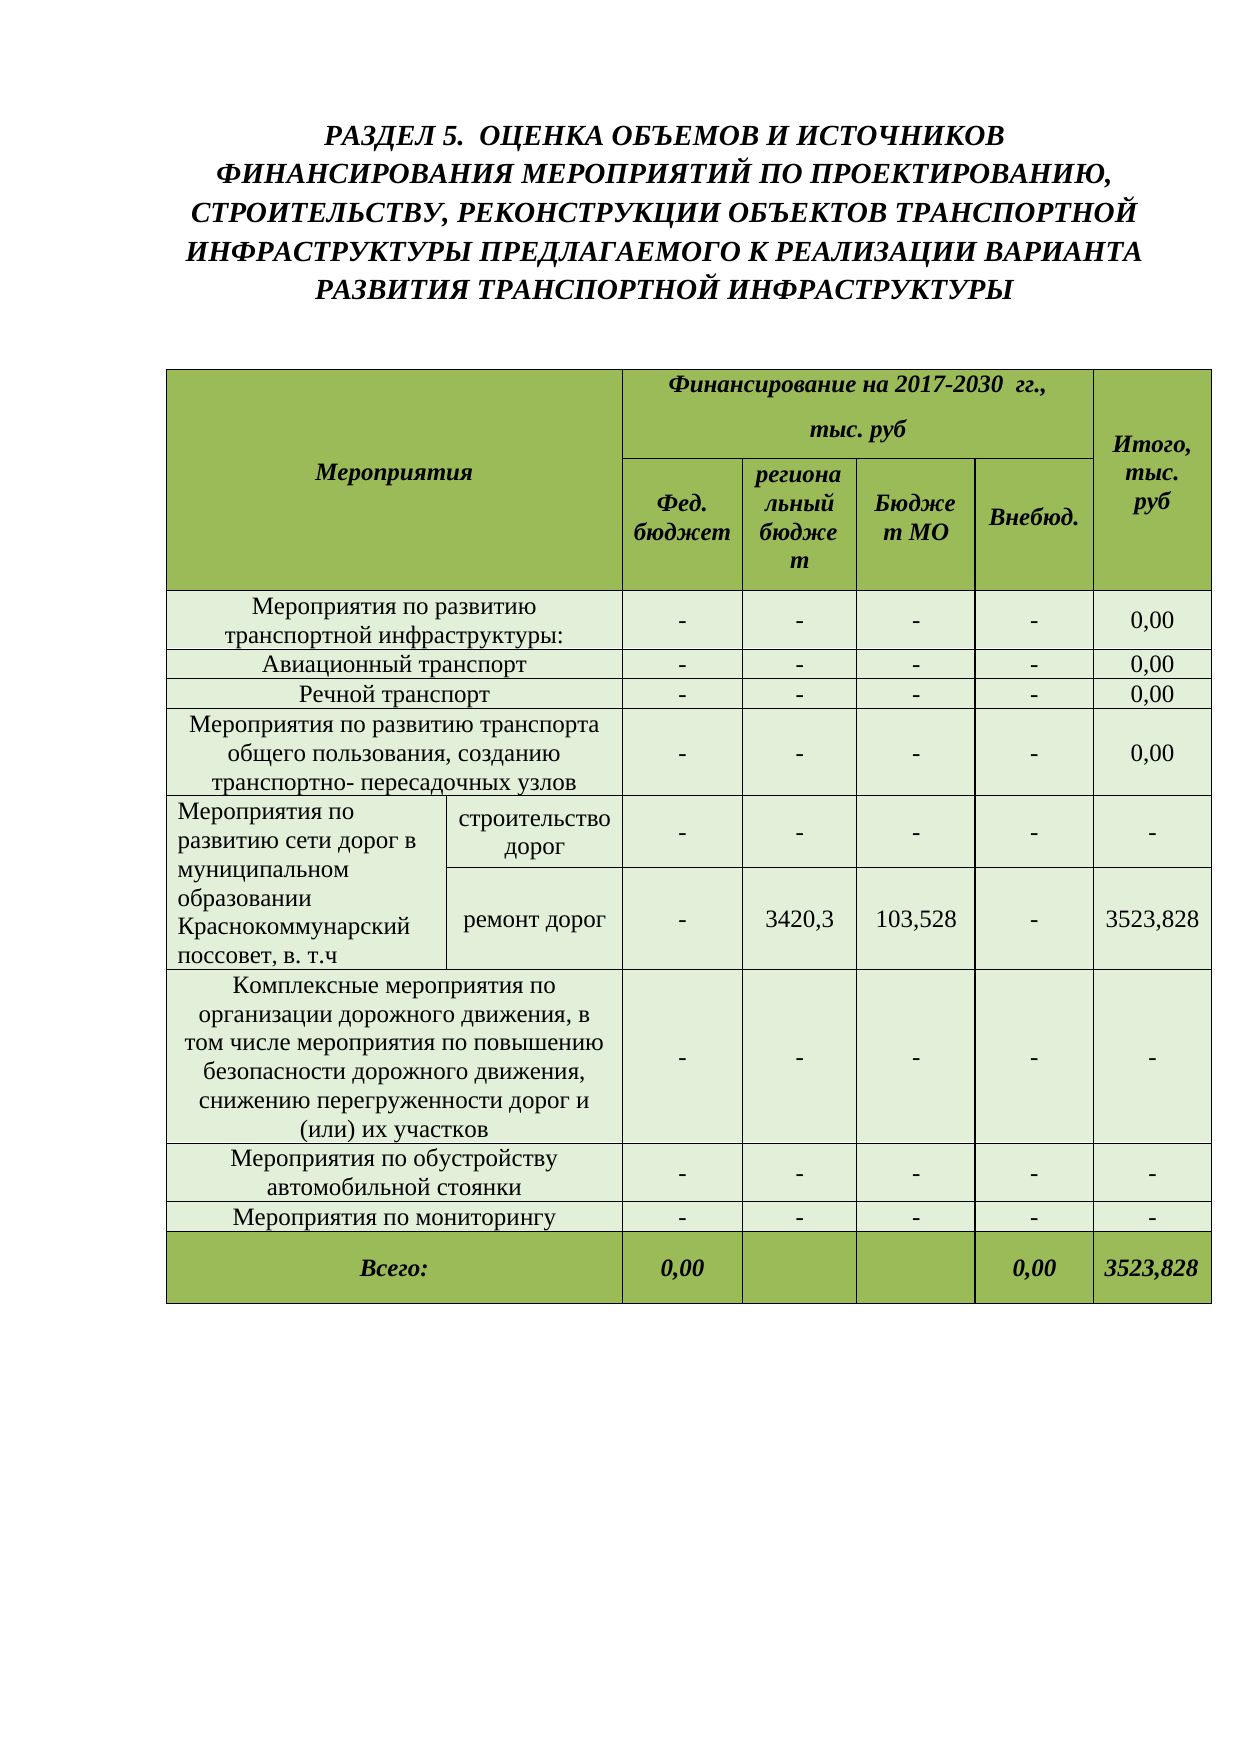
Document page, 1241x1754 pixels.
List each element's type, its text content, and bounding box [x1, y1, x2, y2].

table_cell Авиационный транспорт [167, 650, 622, 678]
table_cell - [857, 796, 974, 867]
table_cell 0,00 [623, 1232, 742, 1303]
table_cell - [623, 709, 742, 795]
table_cell - [976, 1144, 1093, 1201]
table_cell - [743, 650, 856, 678]
table_cell - [743, 970, 856, 1142]
table_cell Внебюд. [976, 459, 1093, 590]
table_cell Комплексные мероприятия по организации дорожного движения, в том числе мероприятия по повышению безопасности дорожного движения, снижению перегруженности дорог и (или) их участков [167, 970, 622, 1142]
table_cell - [976, 650, 1093, 678]
table_cell 0,00 [1094, 591, 1211, 648]
table_cell Мероприятия по развитию транспорта общего пользования, созданию транспортно- пересадочных узлов [167, 709, 622, 795]
table_cell - [1094, 970, 1211, 1142]
table_cell Фед. бюджет [623, 459, 742, 590]
table_cell - [623, 1144, 742, 1201]
table_cell 3523,828 [1094, 868, 1211, 969]
table_cell Речной транспорт [167, 679, 622, 708]
table_cell - [743, 591, 856, 648]
table_cell Мероприятия по развитию сети дорог в муниципальном образовании Краснокоммунарский поссовет, в. т.ч [167, 796, 446, 969]
table_cell - [857, 1202, 974, 1231]
table_cell - [857, 650, 974, 678]
table_cell - [857, 591, 974, 648]
table_cell Бюджет МО [857, 459, 974, 590]
table_cell Мероприятия по мониторингу [167, 1202, 622, 1231]
table_cell - [623, 970, 742, 1142]
table_cell - [1094, 1144, 1211, 1201]
table_cell 3523,828 [1094, 1232, 1211, 1303]
table_cell [857, 1232, 974, 1303]
table_cell - [743, 709, 856, 795]
table_cell - [743, 796, 856, 867]
table_cell - [623, 650, 742, 678]
table_cell - [976, 796, 1093, 867]
table_cell - [743, 1202, 856, 1231]
table_cell - [857, 1144, 974, 1201]
table_cell Мероприятия по развитию транспортной инфраструктуры: [167, 591, 622, 648]
table_cell 0,00 [1094, 679, 1211, 708]
table_cell - [976, 709, 1093, 795]
table_cell ремонт дорог [447, 868, 622, 969]
table_cell 3420,3 [743, 868, 856, 969]
table_cell - [623, 591, 742, 648]
table_cell - [1094, 796, 1211, 867]
table_cell строительство дорог [447, 796, 622, 867]
table_cell - [623, 868, 742, 969]
table_cell - [1094, 1202, 1211, 1231]
table_cell - [976, 679, 1093, 708]
table_header Мероприятия [167, 370, 622, 590]
table_cell Всего: [167, 1232, 622, 1303]
table_cell 103,528 [857, 868, 974, 969]
table_cell - [976, 868, 1093, 969]
table_header Итого, тыс. руб [1094, 370, 1211, 590]
table_cell - [976, 1202, 1093, 1231]
table_cell - [743, 1144, 856, 1201]
table_cell - [857, 709, 974, 795]
table_cell 0,00 [976, 1232, 1093, 1303]
table_cell - [623, 1202, 742, 1231]
table_cell 0,00 [1094, 650, 1211, 678]
table_cell - [623, 679, 742, 708]
table_cell - [743, 679, 856, 708]
table_header Финансирование на 2017-2030 гг., тыс. руб [623, 370, 1093, 458]
table_cell - [623, 796, 742, 867]
table_cell Мероприятия по обустройству автомобильной стоянки [167, 1144, 622, 1201]
table_cell - [857, 970, 974, 1142]
table_cell [743, 1232, 856, 1303]
table_cell региональный бюджет [743, 459, 856, 590]
table_cell 0,00 [1094, 709, 1211, 795]
table_cell - [976, 970, 1093, 1142]
text РАЗДЕЛ 5. ОЦЕНКА ОБЪЕМОВ И ИСТОЧНИКОВ ФИНАНСИРОВАНИЯ МЕРОПРИЯТИЙ ПО ПРОЕКТИРОВАНИЮ, СТРОИТЕЛЬСТВУ, РЕКОНСТРУКЦИИ ОБЪЕКТОВ ТРАНСПОРТНОЙ ИНФРАСТРУКТУРЫ ПРЕДЛАГАЕМОГО К РЕАЛИЗАЦИИ ВАРИАНТА РАЗВИТИЯ ТРАНСПОРТНОЙ ИНФРАСТРУКТУРЫ [177, 118, 1152, 306]
table_cell - [857, 679, 974, 708]
table_cell - [976, 591, 1093, 648]
